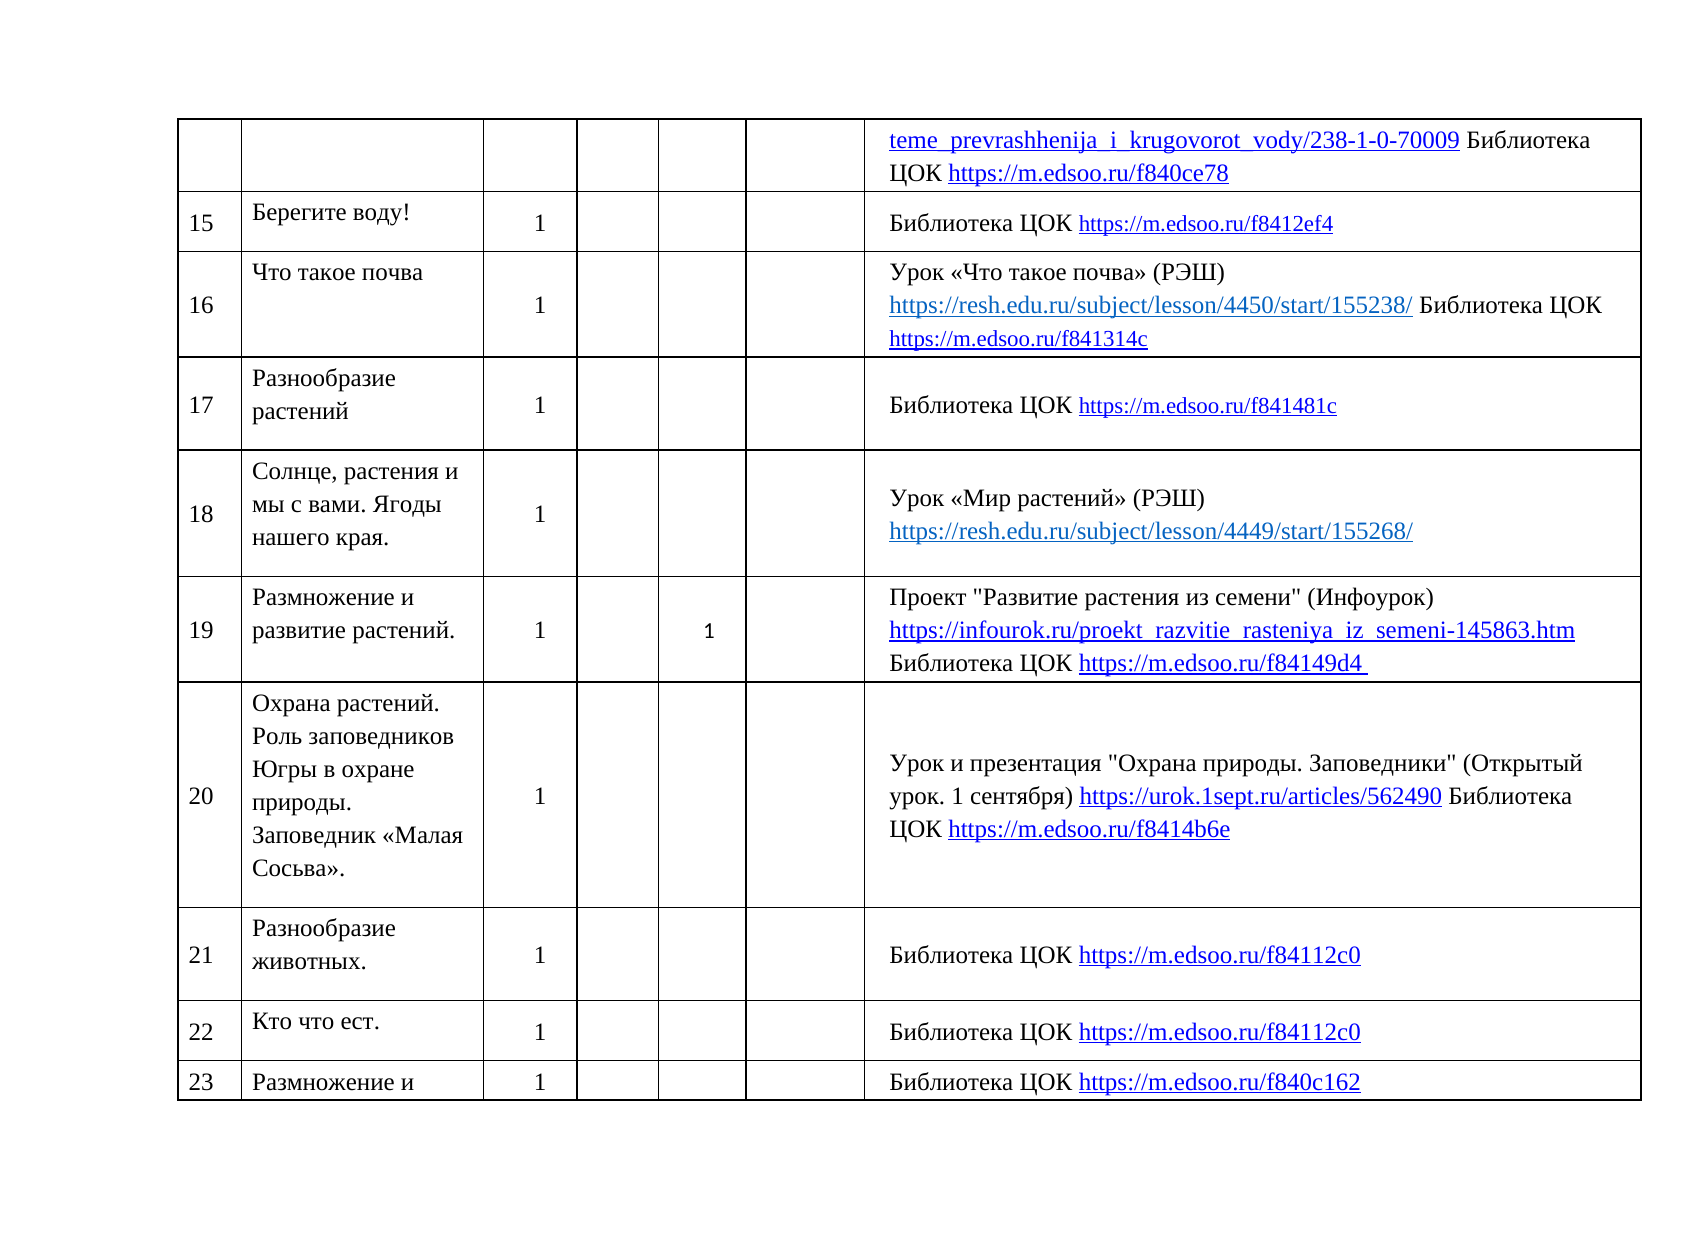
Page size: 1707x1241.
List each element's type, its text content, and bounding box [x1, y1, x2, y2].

table_cell 20 [179, 683, 241, 906]
table_cell [747, 577, 864, 681]
table_cell 1 [484, 358, 576, 449]
table_cell 19 [179, 577, 241, 681]
table_cell 14 [179, 120, 241, 191]
table_cell 22 [179, 1001, 241, 1060]
table_cell [747, 451, 864, 576]
table_cell [578, 252, 658, 356]
table_cell Библиотека ЦОК https://m.edsoo.ru/f84112c0 [865, 908, 1640, 999]
table_cell [747, 683, 864, 906]
table_cell 1 [484, 451, 576, 576]
table_cell 23 [179, 1061, 241, 1099]
table_cell 1 [659, 577, 745, 681]
table_cell 1 [484, 1001, 576, 1060]
table_cell [659, 358, 745, 449]
table_cell [578, 120, 658, 191]
table_cell [659, 252, 745, 356]
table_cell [865, 1061, 1640, 1099]
table_cell Урок «Что такое почва» (РЭШ) https://resh.edu.ru/subject/lesson/4450/start/155238/ Библиотека ЦОК https://m.edsoo.ru/f841314c [865, 252, 1640, 356]
table_cell Библиотека ЦОК https://m.edsoo.ru/f841481c [865, 358, 1640, 449]
table_cell [747, 252, 864, 356]
table_cell [578, 358, 658, 449]
table_cell [578, 683, 658, 906]
table_cell 1 [484, 192, 576, 251]
table_cell 1 [484, 577, 576, 681]
table_cell Что такое почва [242, 252, 483, 356]
table_cell 1 [484, 252, 576, 356]
table_cell 1 [484, 1061, 576, 1099]
table_cell 17 [179, 358, 241, 449]
table_cell 1 [484, 683, 576, 906]
table_cell [747, 358, 864, 449]
table_cell [578, 451, 658, 576]
table_cell [659, 1061, 745, 1099]
table_cell [747, 120, 864, 191]
table_cell Кто что ест. [242, 1001, 483, 1060]
table_cell [659, 451, 745, 576]
table_cell 21 [179, 908, 241, 999]
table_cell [242, 120, 483, 191]
table_cell [747, 1001, 864, 1060]
table_cell Библиотека ЦОК https://m.edsoo.ru/f8412ef4 [865, 192, 1640, 251]
table_cell Охрана растений. Роль заповедников Югры в охране природы. Заповедник «Малая Сосьва». [242, 683, 483, 906]
table_cell [659, 908, 745, 999]
table_cell Берегите воду! [242, 192, 483, 251]
table_cell [578, 577, 658, 681]
table_cell [747, 1061, 864, 1099]
table_cell [578, 908, 658, 999]
table_cell 18 [179, 451, 241, 576]
table_cell Проект "Развитие растения из семени" (Инфоурок) https://infourok.ru/proekt_razvitie_rasteniya_iz_semeni-145863.htm Библиотека ЦОК https://m.edsoo.ru/f84149d4 [865, 577, 1640, 681]
table_cell 1 [484, 120, 576, 191]
table_cell 16 [179, 252, 241, 356]
table_cell 15 [179, 192, 241, 251]
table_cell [242, 1061, 483, 1099]
table_cell [659, 120, 745, 191]
table_cell Урок «Мир растений» (РЭШ) https://resh.edu.ru/subject/lesson/4449/start/155268/ [865, 451, 1640, 576]
table_cell Библиотека ЦОК https://m.edsoo.ru/f84112c0 [865, 1001, 1640, 1060]
table_cell [578, 192, 658, 251]
table_cell [659, 192, 745, 251]
table_cell [578, 1001, 658, 1060]
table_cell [865, 120, 1640, 191]
table_cell Разнообразие растений [242, 358, 483, 449]
table_cell Размножение и развитие растений. [242, 577, 483, 681]
table_cell Разнообразие животных. [242, 908, 483, 999]
table_cell 1 [484, 908, 576, 999]
table_cell [747, 192, 864, 251]
table_cell [659, 683, 745, 906]
table_cell [578, 1061, 658, 1099]
table_cell [747, 908, 864, 999]
table_cell [659, 1001, 745, 1060]
table_cell Солнце, растения и мы с вами. Ягоды нашего края. [242, 451, 483, 576]
table_cell Урок и презентация "Охрана природы. Заповедники" (Открытый урок. 1 сентября) https://urok.1sept.ru/articles/562490 Библиотека ЦОК https://m.edsoo.ru/f8414b6e [865, 683, 1640, 906]
